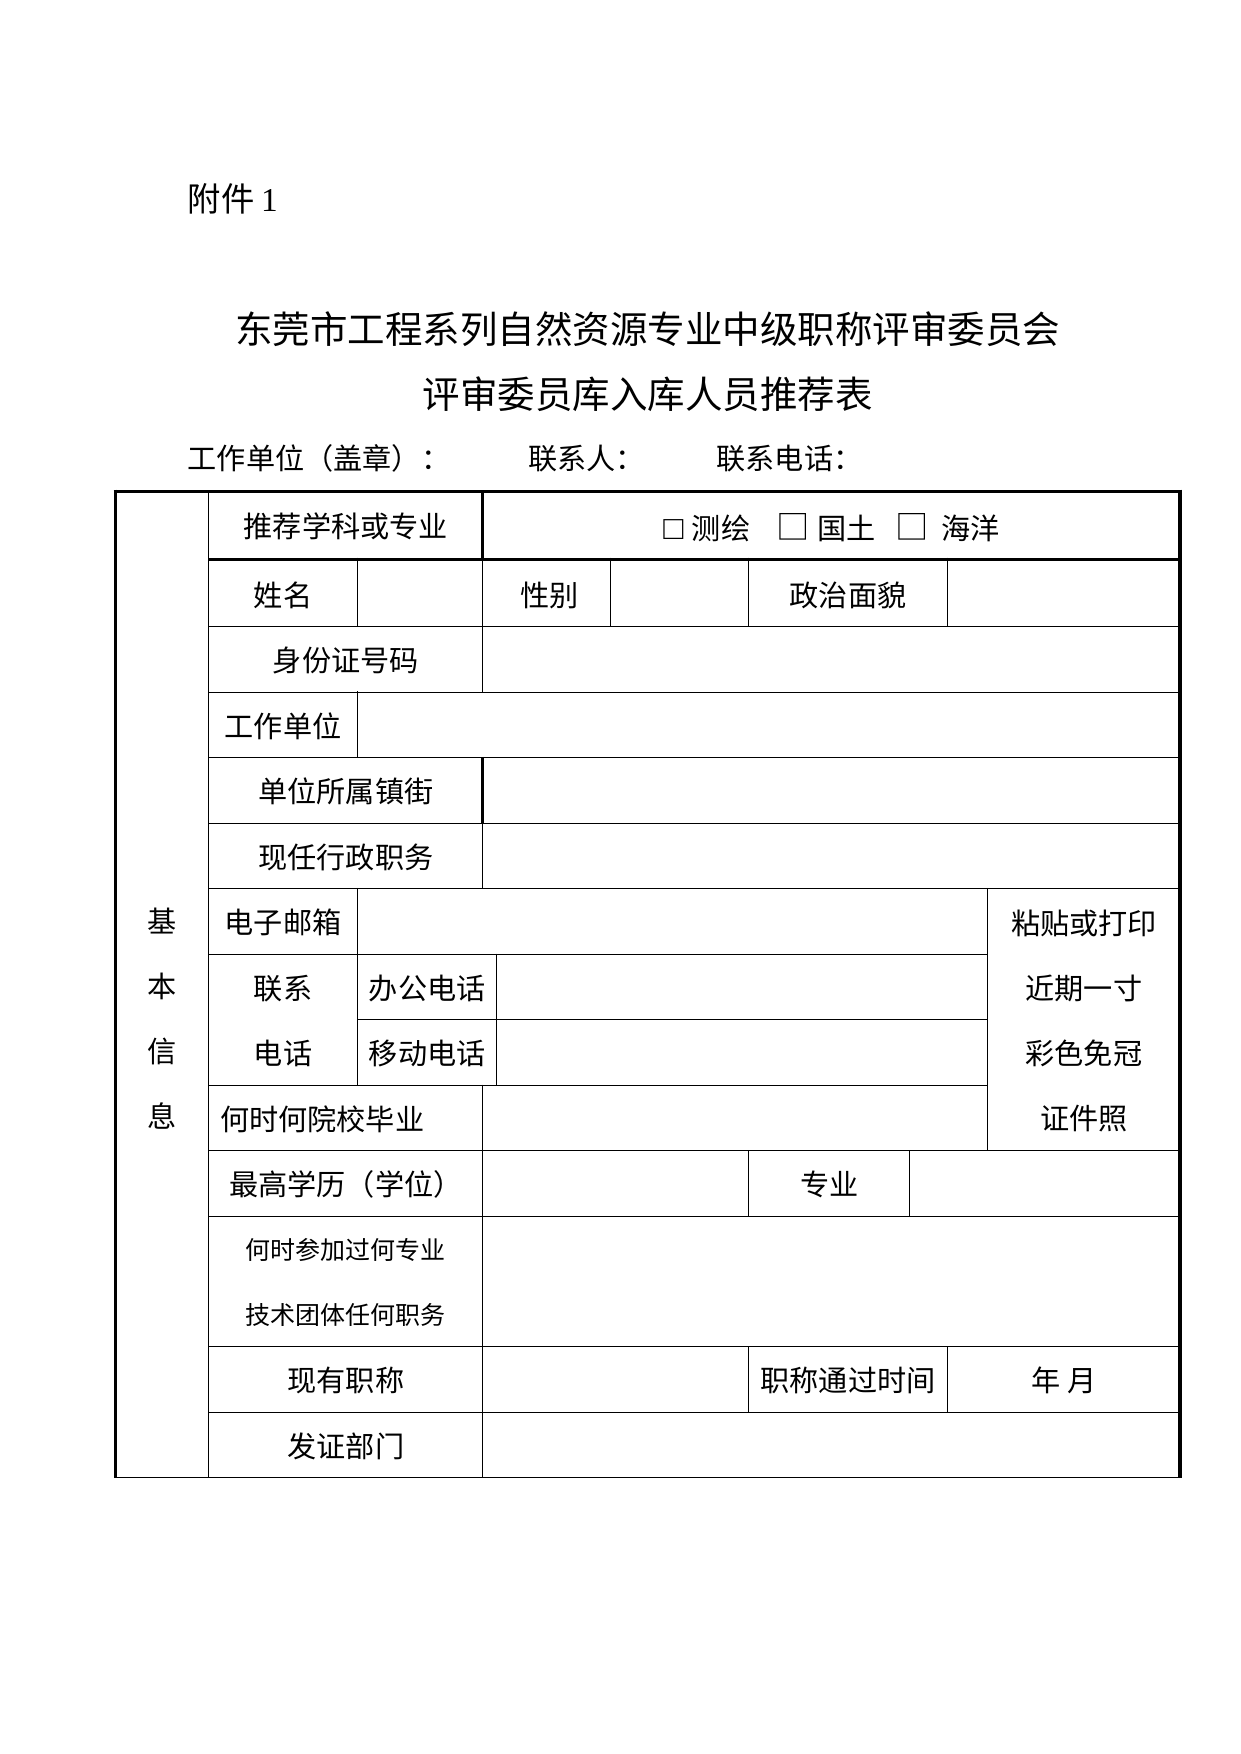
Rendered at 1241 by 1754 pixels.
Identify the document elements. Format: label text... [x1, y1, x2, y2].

table_cell [483, 1217, 1178, 1346]
table_cell [358, 561, 482, 626]
table_cell 电子邮箱 [209, 889, 357, 953]
table_cell 现有职称 [209, 1347, 482, 1412]
table_cell 工作单位 [209, 693, 357, 757]
table_cell 现任行政职务 [209, 824, 482, 888]
table_cell [483, 1151, 748, 1216]
table_cell 姓名 [209, 561, 357, 626]
table_cell [358, 693, 1178, 757]
table_cell 何时参加过何专业 技术团体任何职务 [209, 1217, 482, 1346]
table_cell 单位所属镇街 [209, 758, 481, 822]
text 东莞市工程系列自然资源专业中级职称评审委员会 [187, 294, 1107, 359]
table_cell [948, 561, 1178, 626]
table_cell 发证部门 [209, 1413, 482, 1477]
table_cell [483, 1413, 1178, 1477]
table_header 推荐学科或专业 [209, 493, 481, 558]
table_cell [497, 955, 987, 1019]
table_cell 最高学历（学位） [209, 1151, 482, 1216]
table_cell 职称通过时间 [749, 1347, 947, 1412]
text 附件1 [187, 164, 1107, 229]
table_cell [483, 824, 1178, 888]
table_cell 身份证号码 [209, 627, 482, 691]
table_cell [483, 1347, 748, 1412]
table_header 基 本 信 息 [117, 493, 208, 1477]
table_header □ 测绘 □ 国土 □ 海洋 [484, 493, 1178, 558]
table_cell [611, 561, 748, 626]
table_cell 政治面貌 [749, 561, 947, 626]
table_cell 粘贴或打印 近期一寸 彩色免冠 证件照 [988, 889, 1178, 1150]
table_cell [358, 889, 987, 953]
table_cell 年 月 [948, 1347, 1178, 1412]
text 评审委员库入库人员推荐表 [187, 359, 1107, 424]
table_cell [497, 1020, 987, 1084]
table_cell [910, 1151, 1178, 1216]
table_cell 联系 电话 [209, 955, 357, 1084]
table_cell 专业 [749, 1151, 909, 1216]
table_cell 办公电话 [358, 955, 496, 1019]
table_cell 移动电话 [358, 1020, 496, 1084]
table_cell [484, 758, 1178, 822]
text 工作单位（盖章）： 联系人： 联系电话： [187, 424, 1107, 489]
table_cell [483, 627, 1178, 691]
table_cell [483, 1086, 987, 1150]
table_cell 何时何院校毕业 [209, 1086, 482, 1150]
table_cell 性别 [483, 561, 610, 626]
